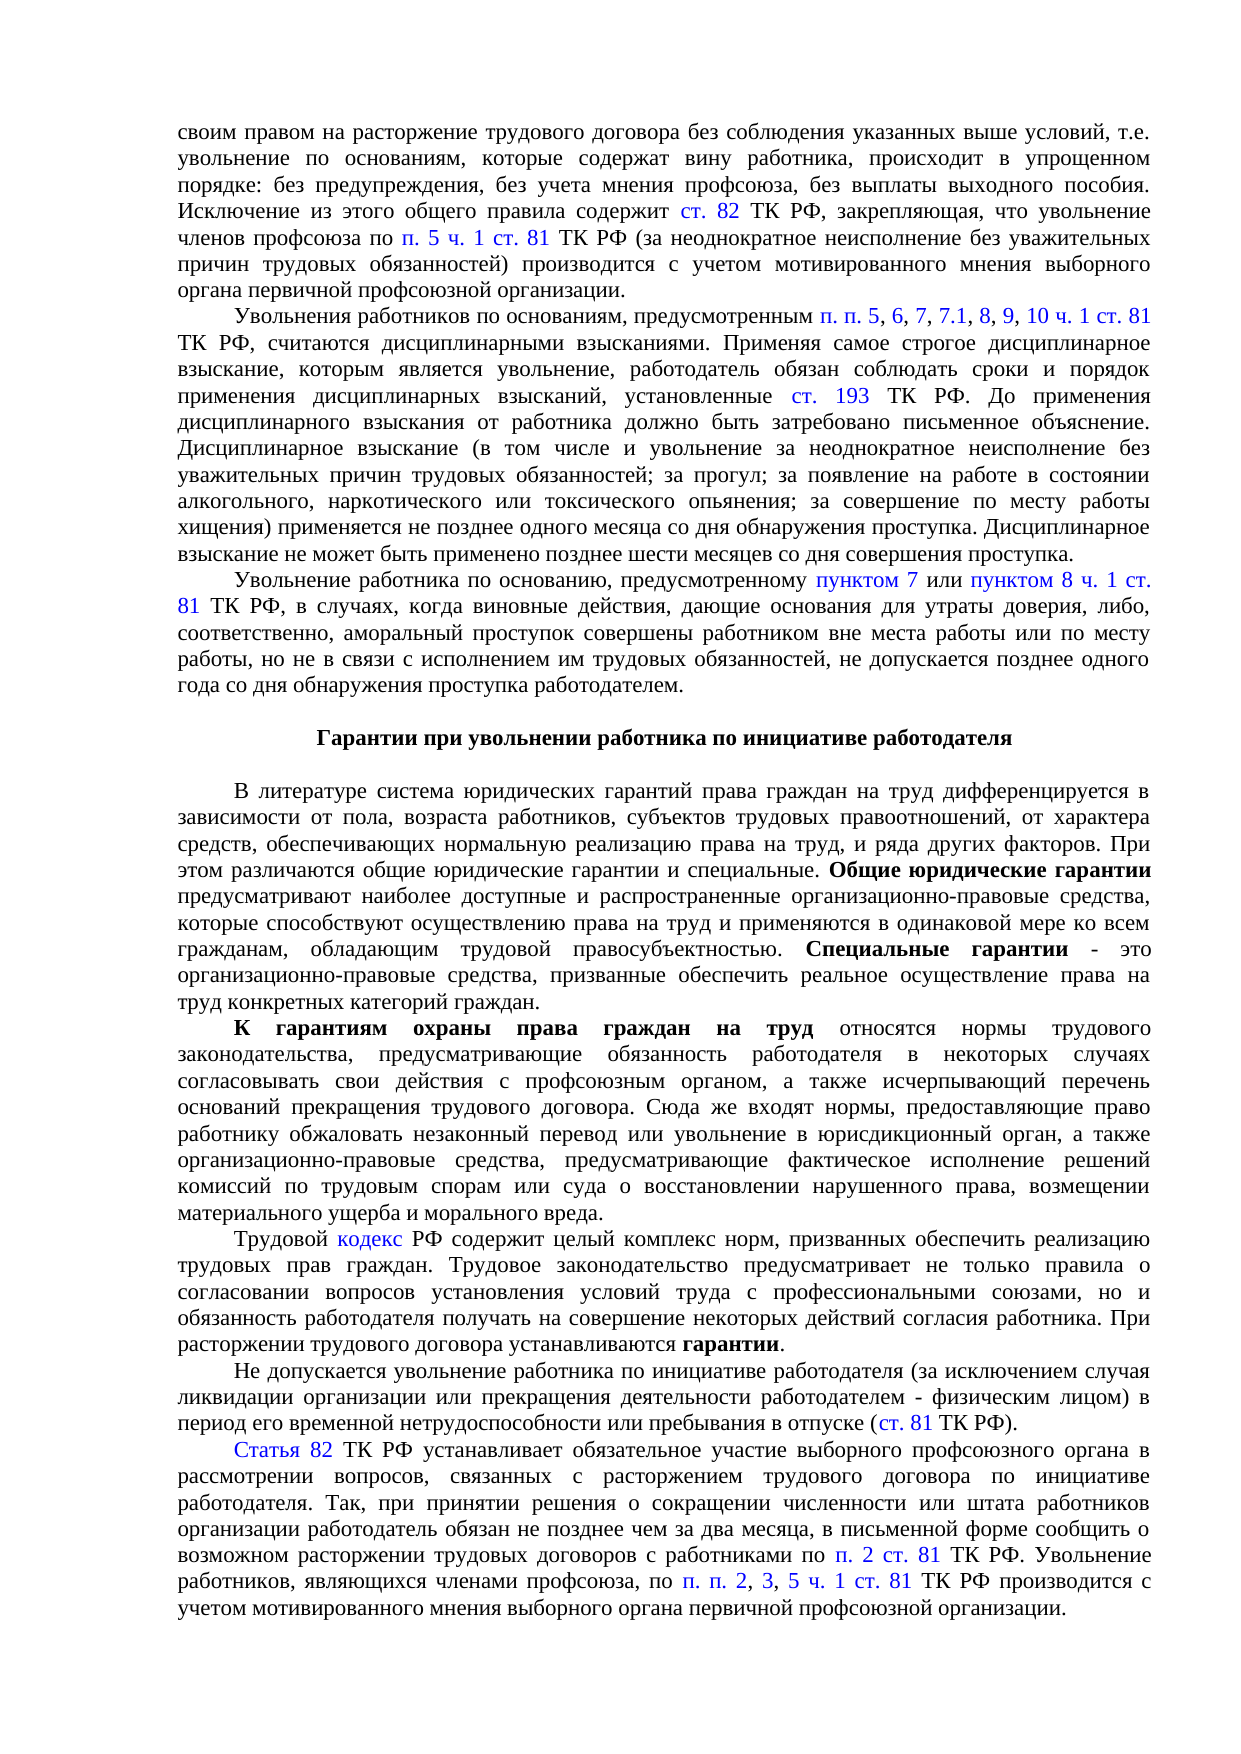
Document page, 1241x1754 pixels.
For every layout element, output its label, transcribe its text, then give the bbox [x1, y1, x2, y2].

text Статья 82 ТК РФ устанавливает обязательное участие выборного профсоюзного органа в рассмотрении вопросов, связанных с расторжением трудового договора по инициативе работодателя. Так, при принятии решения о сокращении численности или штата работников организации работодатель обязан не позднее чем за два месяца, в письменной форме сообщить о возможном расторжении трудовых договоров с работниками по п. 2 ст. 81 ТК РФ. Увольнение работников, являющихся членами профсоюза, по п. п. 2, 3, 5 ч. 1 ст. 81 ТК РФ производится с учетом мотивированного мнения выборного органа первичной профсоюзной организации. [177, 1436, 1152, 1620]
text Не допускается увольнение работника по инициативе работодателя (за исключением случая ликвидации организации или прекращения деятельности работодателем - физическим лицом) в период его временной нетрудоспособности или пребывания в отпуске (ст. 81 ТК РФ). [177, 1357, 1152, 1436]
text Трудовой кодекс РФ содержит целый комплекс норм, призванных обеспечить реализацию трудовых прав граждан. Трудовое законодательство предусматривает не только правила о согласовании вопросов установления условий труда с профессиональными союзами, но и обязанность работодателя получать на совершение некоторых действий согласия работника. При расторжении трудового договора устанавливаются гарантии. [177, 1225, 1152, 1357]
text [177, 118, 1152, 303]
text Увольнения работников по основаниям, предусмотренным п. п. 5, 6, 7, 7.1, 8, 9, 10 ч. 1 ст. 81 ТК РФ, считаются дисциплинарными взысканиями. Применяя самое строгое дисциплинарное взыскание, которым является увольнение, работодатель обязан соблюдать сроки и порядок применения дисциплинарных взысканий, установленные ст. 193 ТК РФ. До применения дисциплинарного взыскания от работника должно быть затребовано письменное объяснение. Дисциплинарное взыскание (в том числе и увольнение за неоднократное неисполнение без уважительных причин трудовых обязанностей; за прогул; за появление на работе в состоянии алкогольного, наркотического или токсического опьянения; за совершение по месту работы хищения) применяется не позднее одного месяца со дня обнаружения проступка. Дисциплинарное взыскание не может быть применено позднее шести месяцев со дня совершения проступка. [177, 303, 1152, 566]
text Гарантии при увольнении работника по инициативе работодателя [177, 724, 1152, 751]
text К гарантиям охраны права граждан на труд относятся нормы трудового законодательства, предусматривающие обязанность работодателя в некоторых случаях согласовывать свои действия с профсоюзным органом, а также исчерпывающий перечень оснований прекращения трудового договора. Сюда же входят нормы, предоставляющие право работнику обжаловать незаконный перевод или увольнение в юрисдикционный орган, а также организационно-правовые средства, предусматривающие фактическое исполнение решений комиссий по трудовым спорам или суда о восстановлении нарушенного права, возмещении материального ущерба и морального вреда. [177, 1014, 1152, 1225]
text В литературе система юридических гарантий права граждан на труд дифференцируется в зависимости от пола, возраста работников, субъектов трудовых правоотношений, от характера средств, обеспечивающих нормальную реализацию права на труд, и ряда других факторов. При этом различаются общие юридические гарантии и специальные. Общие юридические гарантии предусматривают наиболее доступные и распространенные организационно-правовые средства, которые способствуют осуществлению права на труд и применяются в одинаковой мере ко всем гражданам, обладающим трудовой правосубъектностью. Специальные гарантии - это организационно-правовые средства, призванные обеспечить реальное осуществление права на труд конкретных категорий граждан. [177, 777, 1152, 1014]
text Увольнение работника по основанию, предусмотренному пунктом 7 или пунктом 8 ч. 1 ст. 81 ТК РФ, в случаях, когда виновные действия, дающие основания для утраты доверия, либо, соответственно, аморальный проступок совершены работником вне места работы или по месту работы, но не в связи с исполнением им трудовых обязанностей, не допускается позднее одного года со дня обнаружения проступка работодателем. [177, 566, 1152, 698]
